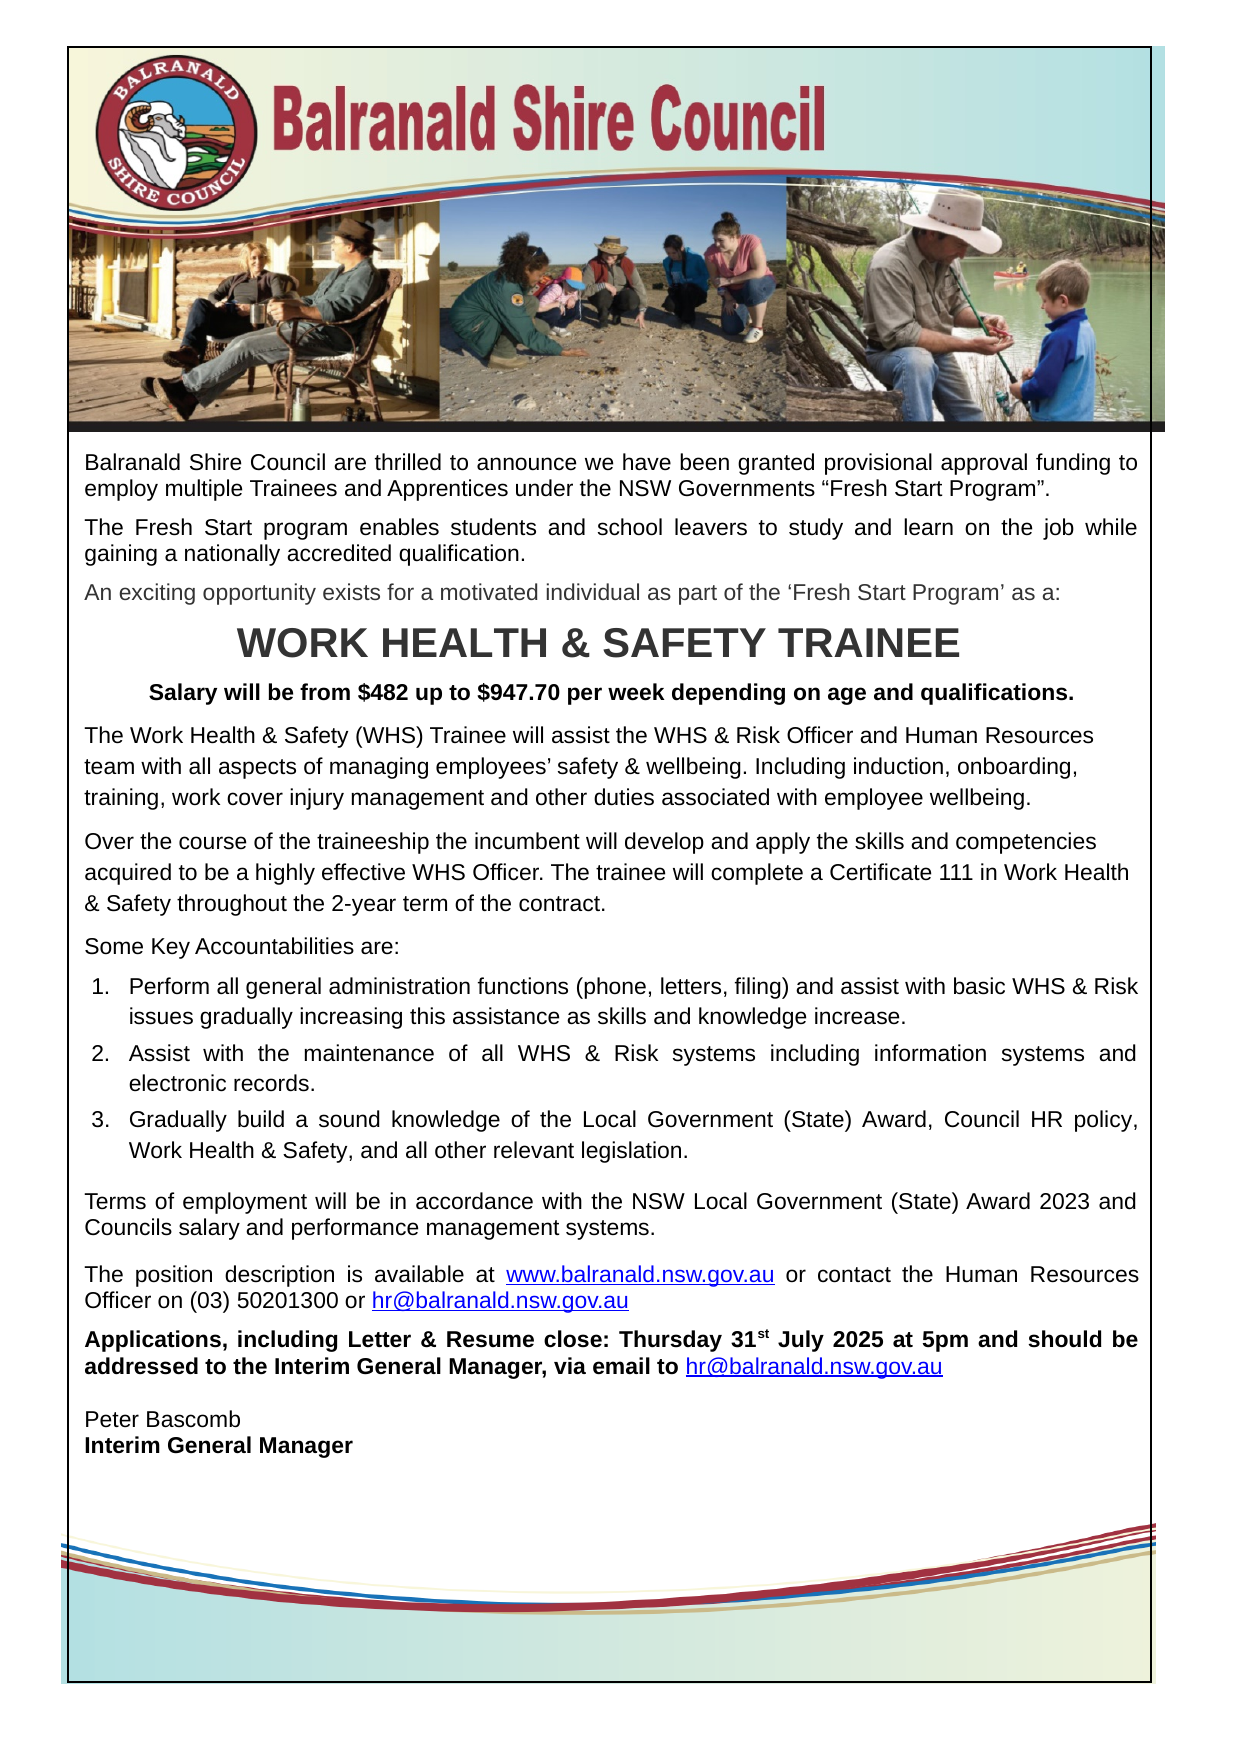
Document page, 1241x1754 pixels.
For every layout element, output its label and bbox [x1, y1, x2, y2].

picture [1152, 46, 1165, 432]
picture [69, 48, 1150, 432]
picture [61, 1515, 1156, 1684]
picture [69, 1515, 1150, 1681]
